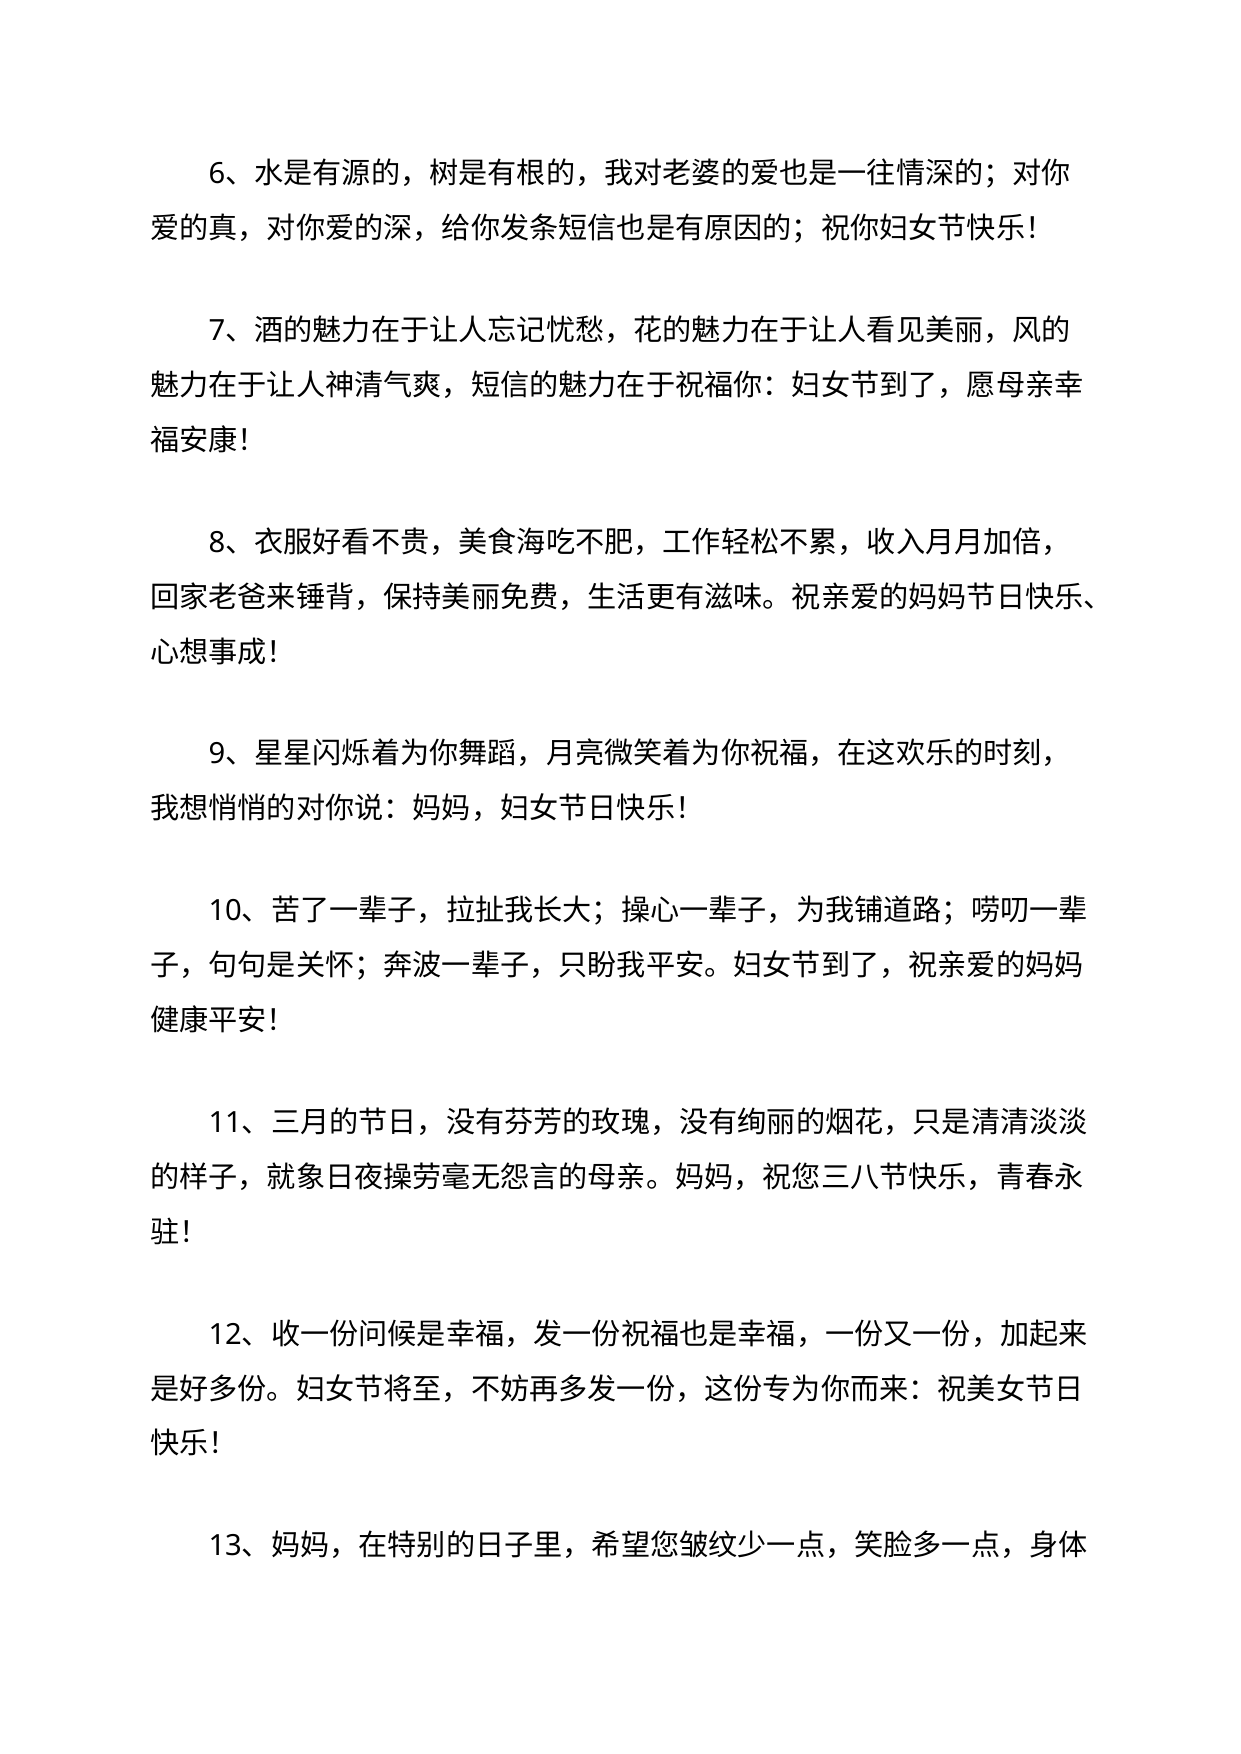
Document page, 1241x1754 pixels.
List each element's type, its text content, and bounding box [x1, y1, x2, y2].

text 11、三月的节日，没有芬芳的玫瑰，没有绚丽的烟花，只是清清淡淡的样子，就象日夜操劳毫无怨言的母亲。妈妈，祝您三八节快乐，青春永驻！ [150, 1098, 1090, 1251]
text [150, 1522, 1090, 1564]
text 10、苦了一辈子，拉扯我长大；操心一辈子，为我铺道路；唠叨一辈子，句句是关怀；奔波一辈子，只盼我平安。妇女节到了，祝亲爱的妈妈健康平安！ [150, 887, 1090, 1039]
text 7、酒的魅力在于让人忘记忧愁，花的魅力在于让人看见美丽，风的魅力在于让人神清气爽，短信的魅力在于祝福你：妇女节到了，愿母亲幸福安康！ [150, 307, 1090, 459]
text 6、水是有源的，树是有根的，我对老婆的爱也是一往情深的；对你爱的真，对你爱的深，给你发条短信也是有原因的；祝你妇女节快乐！ [150, 150, 1090, 247]
text 8、衣服好看不贵，美食海吃不肥，工作轻松不累，收入月月加倍，回家老爸来锤背，保持美丽免费，生活更有滋味。祝亲爱的妈妈节日快乐、心想事成！ [150, 518, 1090, 671]
text 12、收一份问候是幸福，发一份祝福也是幸福，一份又一份，加起来是好多份。妇女节将至，不妨再多发一份，这份专为你而来：祝美女节日快乐！ [150, 1310, 1090, 1462]
text 9、星星闪烁着为你舞蹈，月亮微笑着为你祝福，在这欢乐的时刻，我想悄悄的对你说：妈妈，妇女节日快乐！ [150, 730, 1090, 827]
